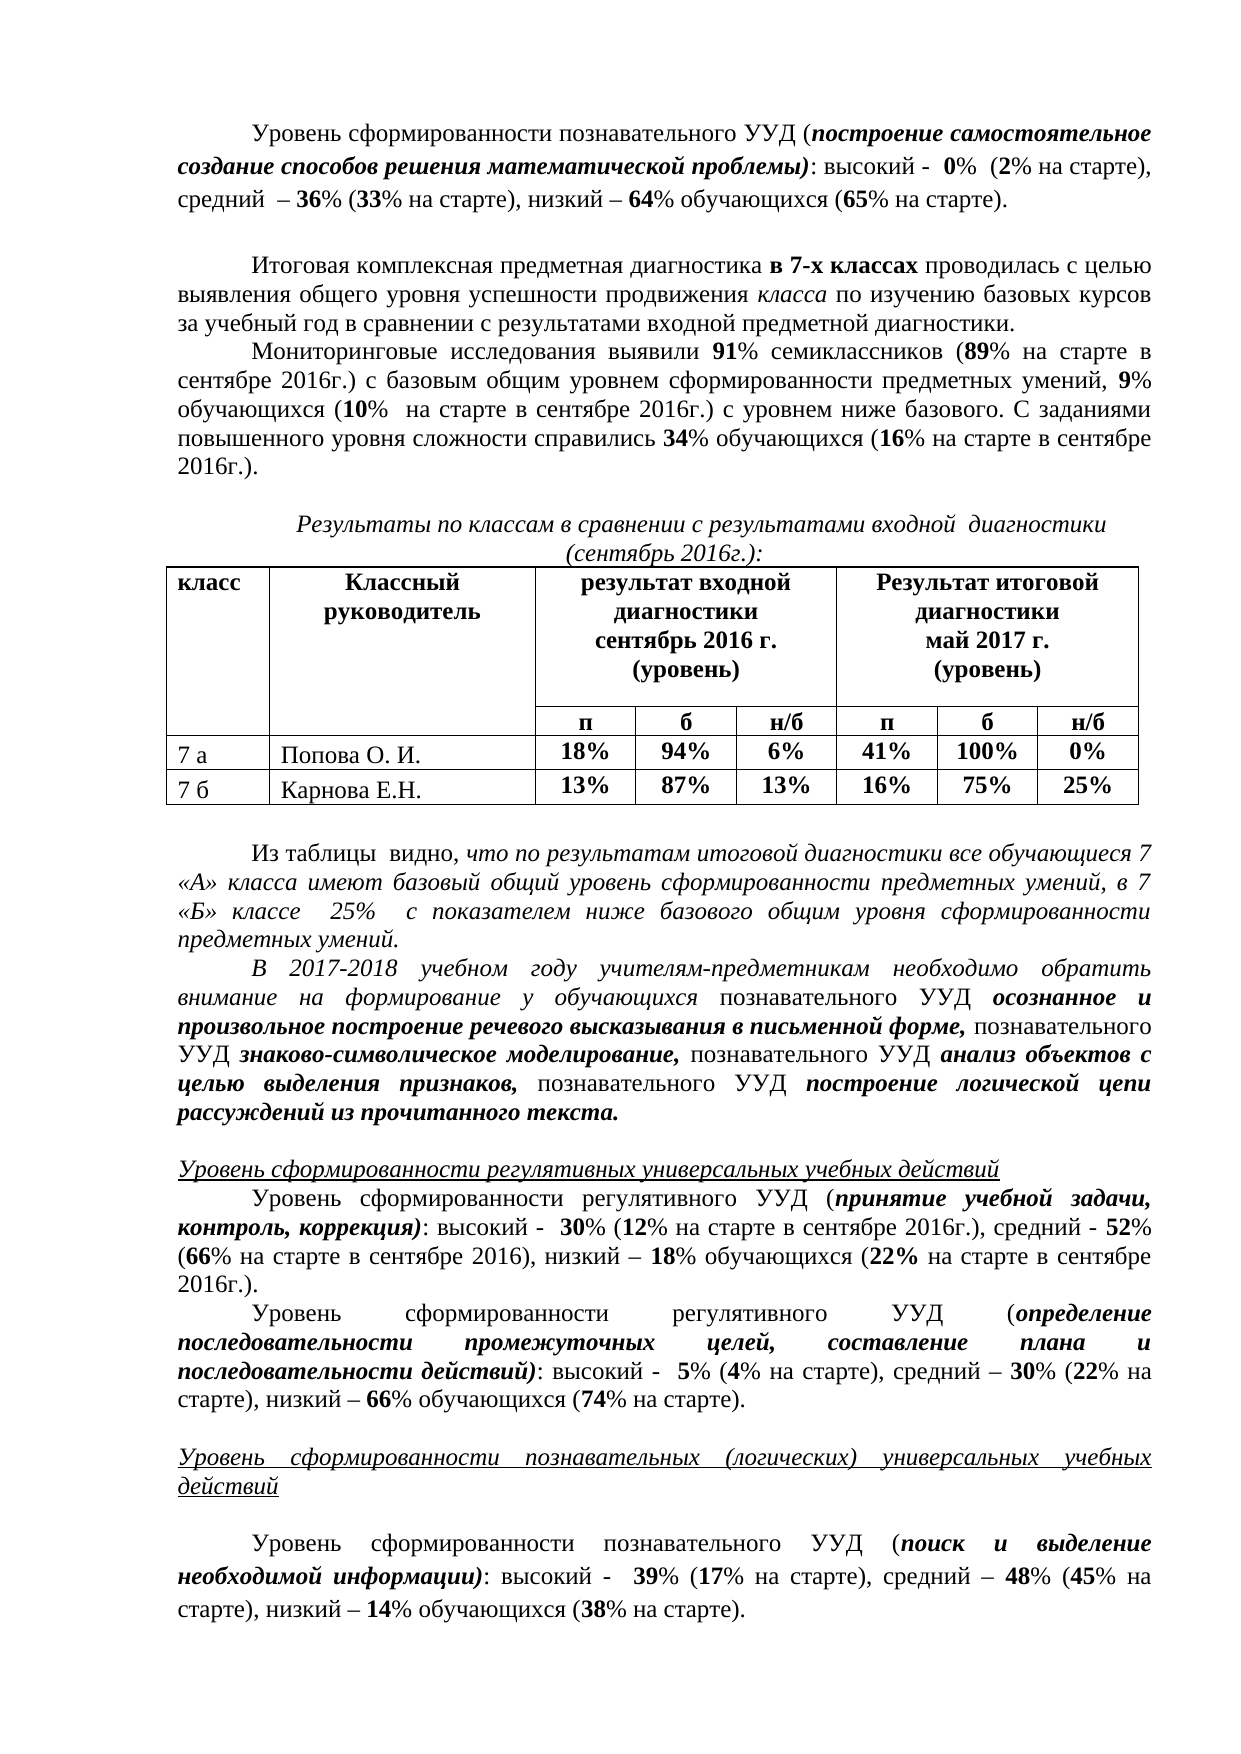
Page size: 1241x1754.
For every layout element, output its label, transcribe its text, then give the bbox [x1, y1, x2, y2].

text Уровень сформированности познавательных (логических) универсальных учебных действий [177, 1442, 1152, 1467]
text Уровень сформированности регулятивных универсальных учебных действий [177, 1154, 1152, 1183]
table_cell 0% [1038, 736, 1138, 769]
table_cell 25% [1038, 770, 1138, 804]
text Мониторинговые исследования выявили 91% семиклассников (89% на старте в сентябре 2016г.) с базовым общим уровнем сформированности предметных умений, 9% обучающихся (10% на старте в сентябре 2016г.) с уровнем ниже базового. С заданиями повышенного уровня сложности справились 34% обучающихся (16% на старте в сентябре 2016г.). [177, 336, 1152, 480]
table_cell 6% [737, 736, 836, 769]
table_cell н/б [1038, 707, 1138, 735]
table_cell 13% [737, 770, 836, 804]
table_cell н/б [737, 707, 836, 735]
table_cell 16% [837, 770, 937, 804]
text Уровень сформированности регулятивного УУД (принятие учебной задачи, контроль, коррекция): высокий - 30% (12% на старте в сентябре 2016г.), средний - 52% (66% на старте в сентябре 2016), низкий – 18% обучающихся (22% на старте в сентябре 2016г.). [177, 1183, 1152, 1298]
table_cell 18% [536, 736, 635, 769]
table_cell Попова О. И. [270, 736, 535, 769]
table_header Классный руководитель [270, 568, 535, 735]
table_cell Карнова Е.Н. [270, 770, 535, 804]
text Из таблицы видно, что по результатам итоговой диагностики все обучающиеся 7 «А» класса имеют базовый общий уровень сформированности предметных умений, в 7 «Б» классе 25% с показателем ниже базового общим уровня сформированности предметных умений. [177, 838, 1152, 953]
table_cell п [837, 707, 937, 735]
table_header Результат итоговой диагностики май 2017 г. (уровень) [837, 568, 1138, 706]
table_cell п [536, 707, 635, 735]
table_cell 41% [837, 736, 937, 769]
text Уровень сформированности познавательного УУД (построение самостоятельное создание способов решения математической проблемы): высокий - 0% (2% на старте), средний – 36% (33% на старте), низкий – 64% обучающихся (65% на старте). [177, 118, 1152, 213]
table_header результат входной диагностики сентябрь 2016 г. (уровень) [536, 568, 836, 706]
table_cell 94% [636, 736, 736, 769]
table_cell 7 б [167, 770, 269, 804]
text Уровень сформированности познавательных (логических) универсальных учебных действий [177, 1468, 1152, 1499]
table_cell 100% [938, 736, 1037, 769]
table_cell 87% [636, 770, 736, 804]
table_cell 75% [938, 770, 1037, 804]
text Уровень сформированности регулятивного УУД (определение последовательности промежуточных целей, составление плана и последовательности действий): высокий - 5% (4% на старте), средний – 30% (22% на старте), низкий – 66% обучающихся (74% на старте). [177, 1298, 1152, 1413]
text В 2017-2018 учебном году учителям-предметникам необходимо обратить внимание на формирование у обучающихся познавательного УУД осознанное и произвольное построение речевого высказывания в письменной форме, познавательного УУД знаково-символическое моделирование, познавательного УУД анализ объектов с целью выделения признаков, познавательного УУД построение логической цепи рассуждений из прочитанного текста. [177, 953, 1152, 1126]
table_cell б [938, 707, 1037, 735]
table_cell 7 а [167, 736, 269, 769]
text Уровень сформированности познавательного УУД (поиск и выделение необходимой информации): высокий - 39% (17% на старте), средний – 48% (45% на старте), низкий – 14% обучающихся (38% на старте). [177, 1528, 1152, 1623]
table_cell 13% [536, 770, 635, 804]
table_cell б [636, 707, 736, 735]
table_header класс [167, 568, 269, 735]
text Результаты по классам в сравнении с результатами входной диагностики (сентябрь 2016г.): [177, 509, 1152, 566]
text Итоговая комплексная предметная диагностика в 7-х классах проводилась с целью выявления общего уровня успешности продвижения класса по изучению базовых курсов за учебный год в сравнении с результатами входной предметной диагностики. [177, 250, 1152, 336]
